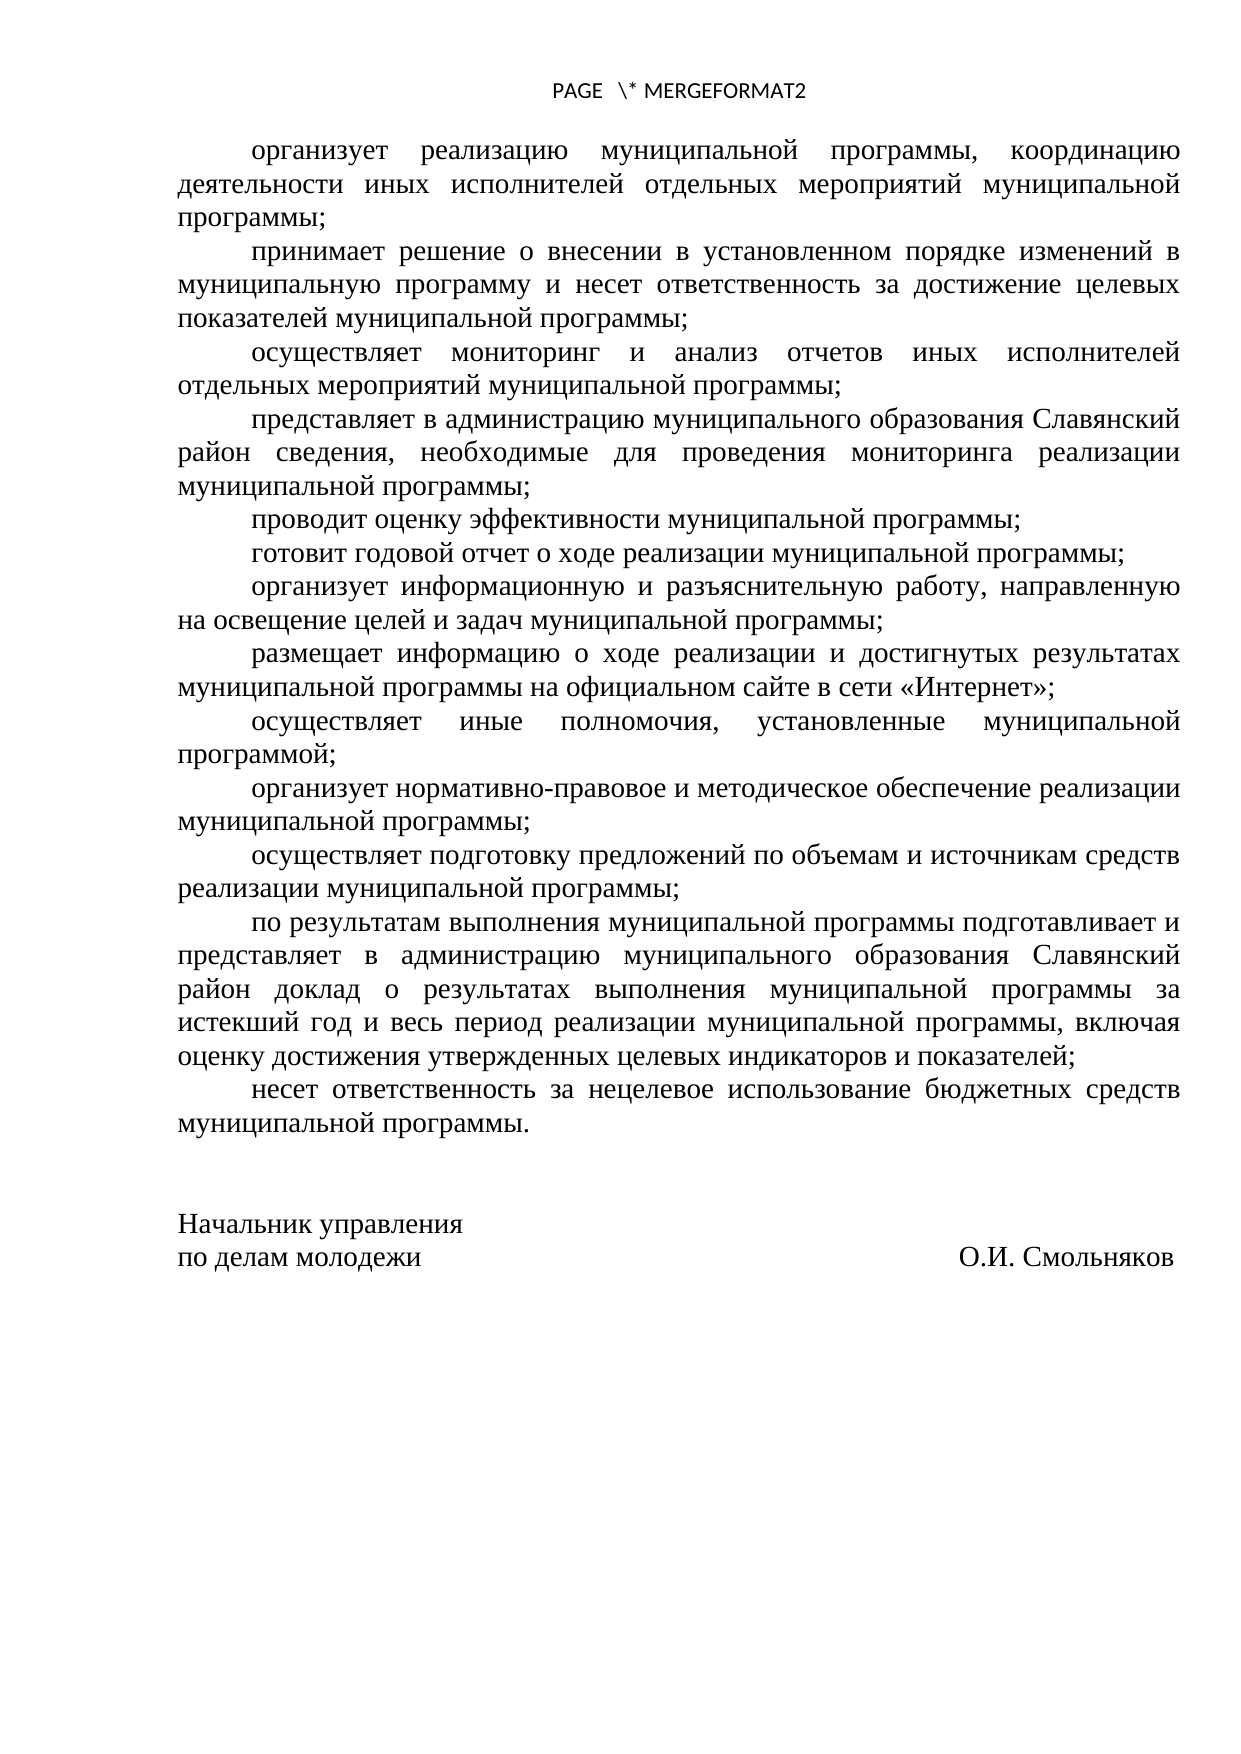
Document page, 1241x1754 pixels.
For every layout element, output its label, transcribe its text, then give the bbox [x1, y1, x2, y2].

text готовит годовой отчет о ходе реализации муниципальной программы; [177, 535, 1181, 568]
text организует реализацию муниципальной программы, координацию деятельности иных исполнителей отдельных мероприятий муниципальной программы; [177, 132, 1181, 233]
text Начальник управления [177, 1206, 1181, 1239]
text организует нормативно-правовое и методическое обеспечение реализации муниципальной программы; [177, 770, 1181, 837]
text несет ответственность за нецелевое использование бюджетных средств муниципальной программы. [177, 1072, 1181, 1139]
text принимает решение о внесении в установленном порядке изменений в муниципальную программу и несет ответственность за достижение целевых показателей муниципальной программы; [177, 233, 1181, 334]
text осуществляет иные полномочия, установленные муниципальной программой; [177, 703, 1181, 770]
text проводит оценку эффективности муниципальной программы; [177, 501, 1181, 535]
text по результатам выполнения муниципальной программы подготавливает и представляет в администрацию муниципального образования Славянский район доклад о результатах выполнения муниципальной программы за истекший год и весь период реализации муниципальной программы, включая оценку достижения утвержденных целевых индикаторов и показателей; [177, 904, 1181, 1072]
text по делам молодежи О.И. Смольняков [177, 1239, 1181, 1273]
text осуществляет подготовку предложений по объемам и источникам средств реализации муниципальной программы; [177, 837, 1181, 904]
text организует информационную и разъяснительную работу, направленную на освещение целей и задач муниципальной программы; [177, 568, 1181, 636]
text представляет в администрацию муниципального образования Славянский район сведения, необходимые для проведения мониторинга реализации муниципальной программы; [177, 401, 1181, 501]
text осуществляет мониторинг и анализ отчетов иных исполнителей отдельных мероприятий муниципальной программы; [177, 334, 1181, 401]
text размещает информацию о ходе реализации и достигнутых результатах муниципальной программы на официальном сайте в сети «Интернет»; [177, 636, 1181, 703]
